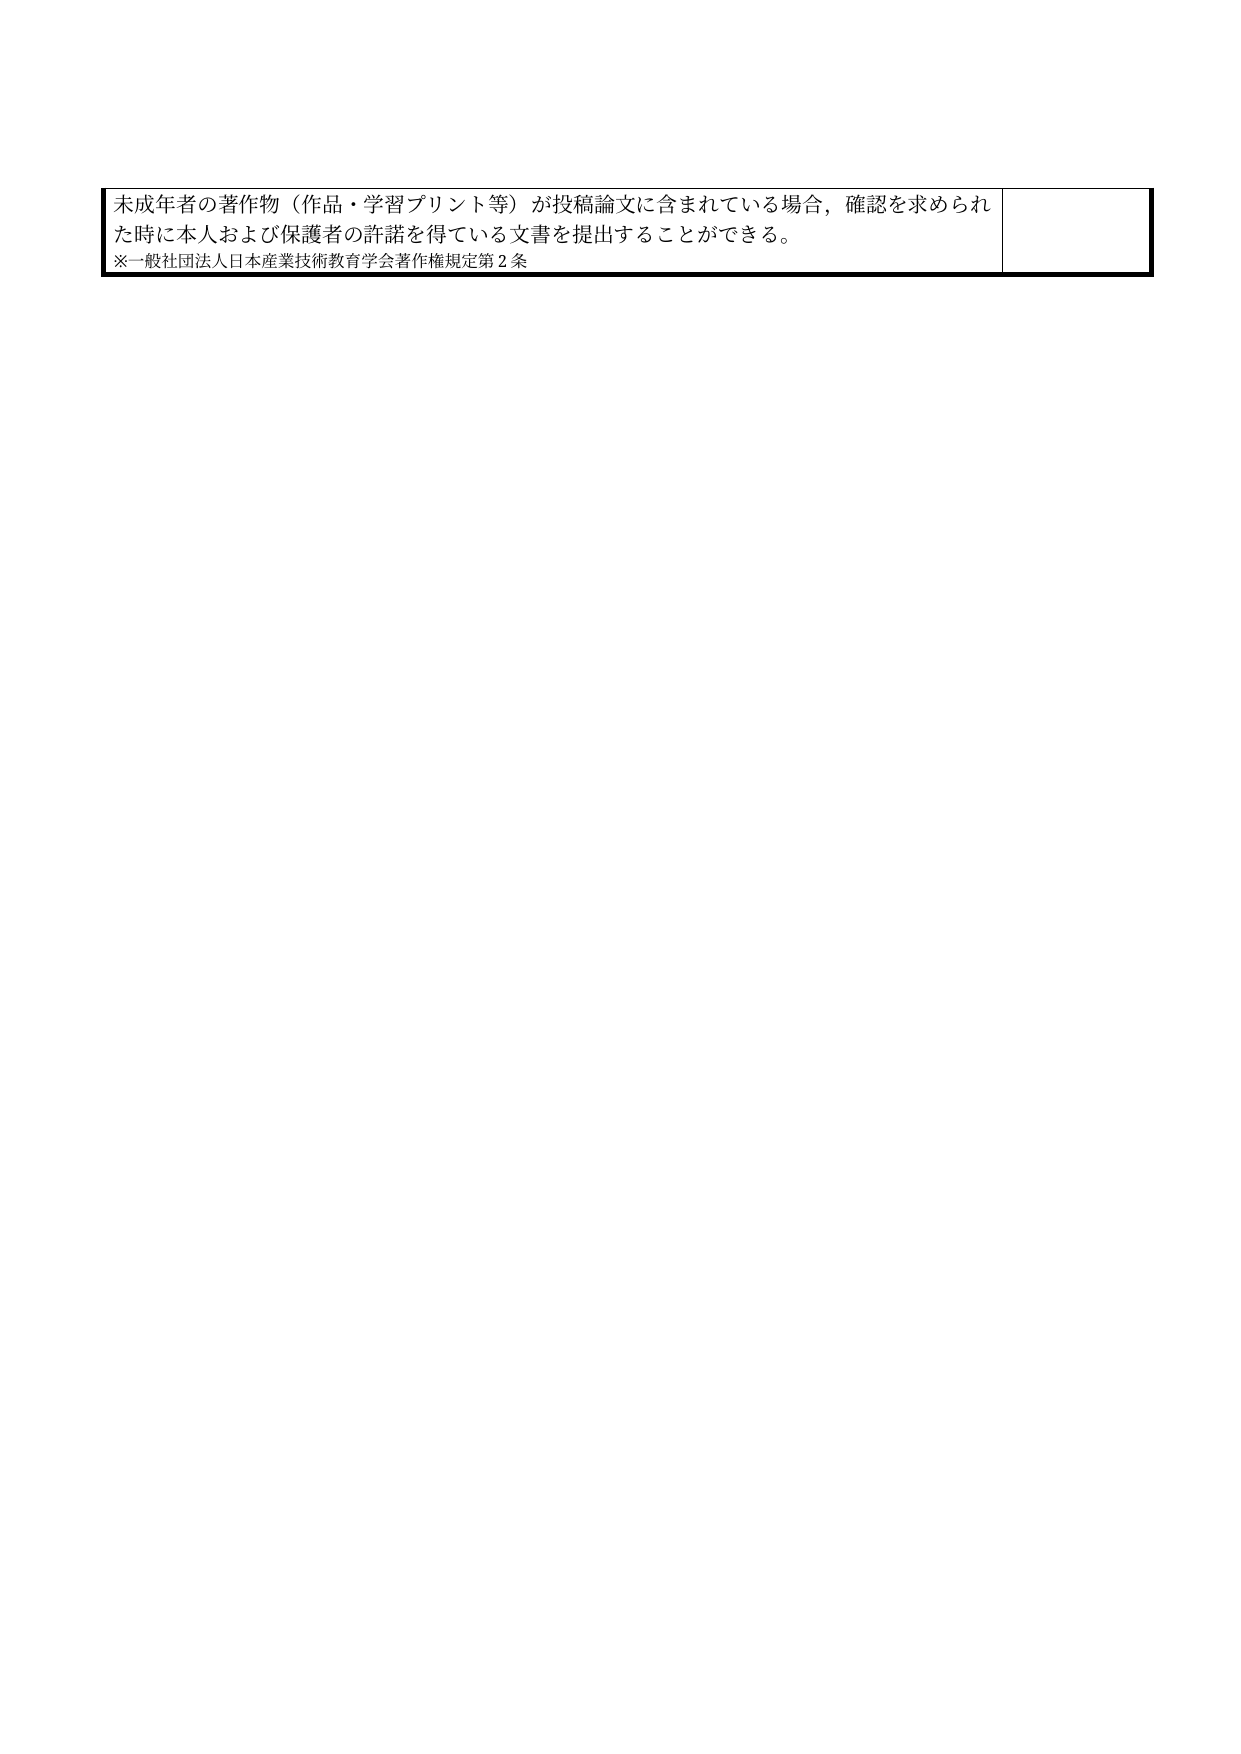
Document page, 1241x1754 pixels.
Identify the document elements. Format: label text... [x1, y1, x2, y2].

table_cell 未成年者の著作物（作品・学習プリント等）が投稿論文に含まれている場合，確認を求められた時に本人および保護者の許諾を得ている文書を提出することができる。 ※一般社団法人日本産業技術教育学会著作権規定第2条 [106, 189, 1002, 272]
table_cell [1003, 189, 1149, 272]
